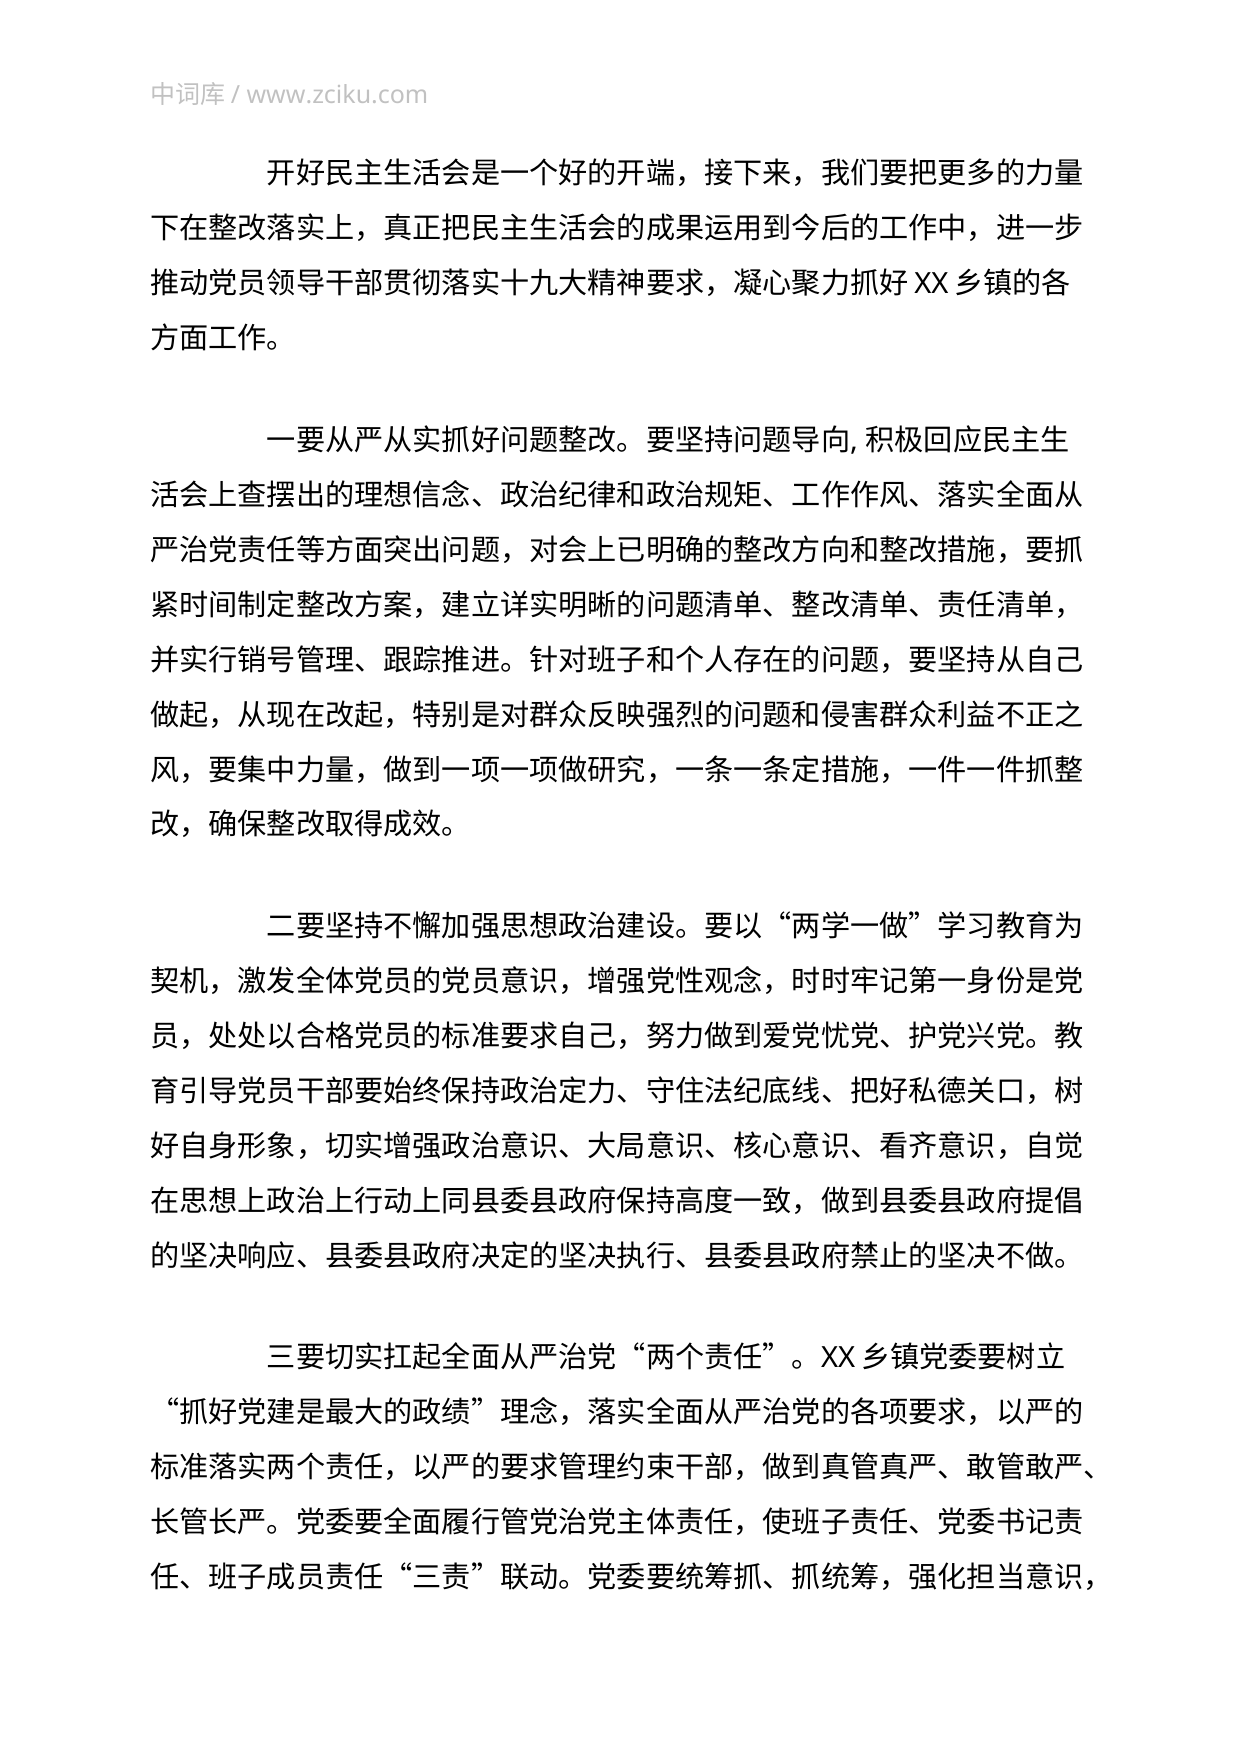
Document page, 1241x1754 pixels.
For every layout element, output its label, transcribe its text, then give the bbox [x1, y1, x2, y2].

text 一要从严从实抓好问题整改。要坚持问题导向, 积极回应民主生活会上查摆出的理想信念、政治纪律和政治规矩、工作作风、落实全面从严治党责任等方面突出问题，对会上已明确的整改方向和整改措施，要抓紧时间制定整改方案，建立详实明晰的问题清单、整改清单、责任清单，并实行销号管理、跟踪推进。针对班子和个人存在的问题，要坚持从自己做起，从现在改起，特别是对群众反映强烈的问题和侵害群众利益不正之风，要集中力量，做到一项一项做研究，一条一条定措施，一件一件抓整改，确保整改取得成效。 [150, 417, 1090, 843]
text 开好民主生活会是一个好的开端，接下来，我们要把更多的力量下在整改落实上，真正把民主生活会的成果运用到今后的工作中，进一步推动党员领导干部贯彻落实十九大精神要求，凝心聚力抓好XX乡镇的各方面工作。 [150, 150, 1090, 357]
text 二要坚持不懈加强思想政治建设。要以“两学一做”学习教育为契机，激发全体党员的党员意识，增强党性观念，时时牢记第一身份是党员，处处以合格党员的标准要求自己，努力做到爱党忧党、护党兴党。教育引导党员干部要始终保持政治定力、守住法纪底线、把好私德关口，树好自身形象，切实增强政治意识、大局意识、核心意识、看齐意识，自觉在思想上政治上行动上同县委县政府保持高度一致，做到县委县政府提倡的坚决响应、县委县政府决定的坚决执行、县委县政府禁止的坚决不做。 [150, 903, 1090, 1274]
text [150, 1334, 1090, 1596]
